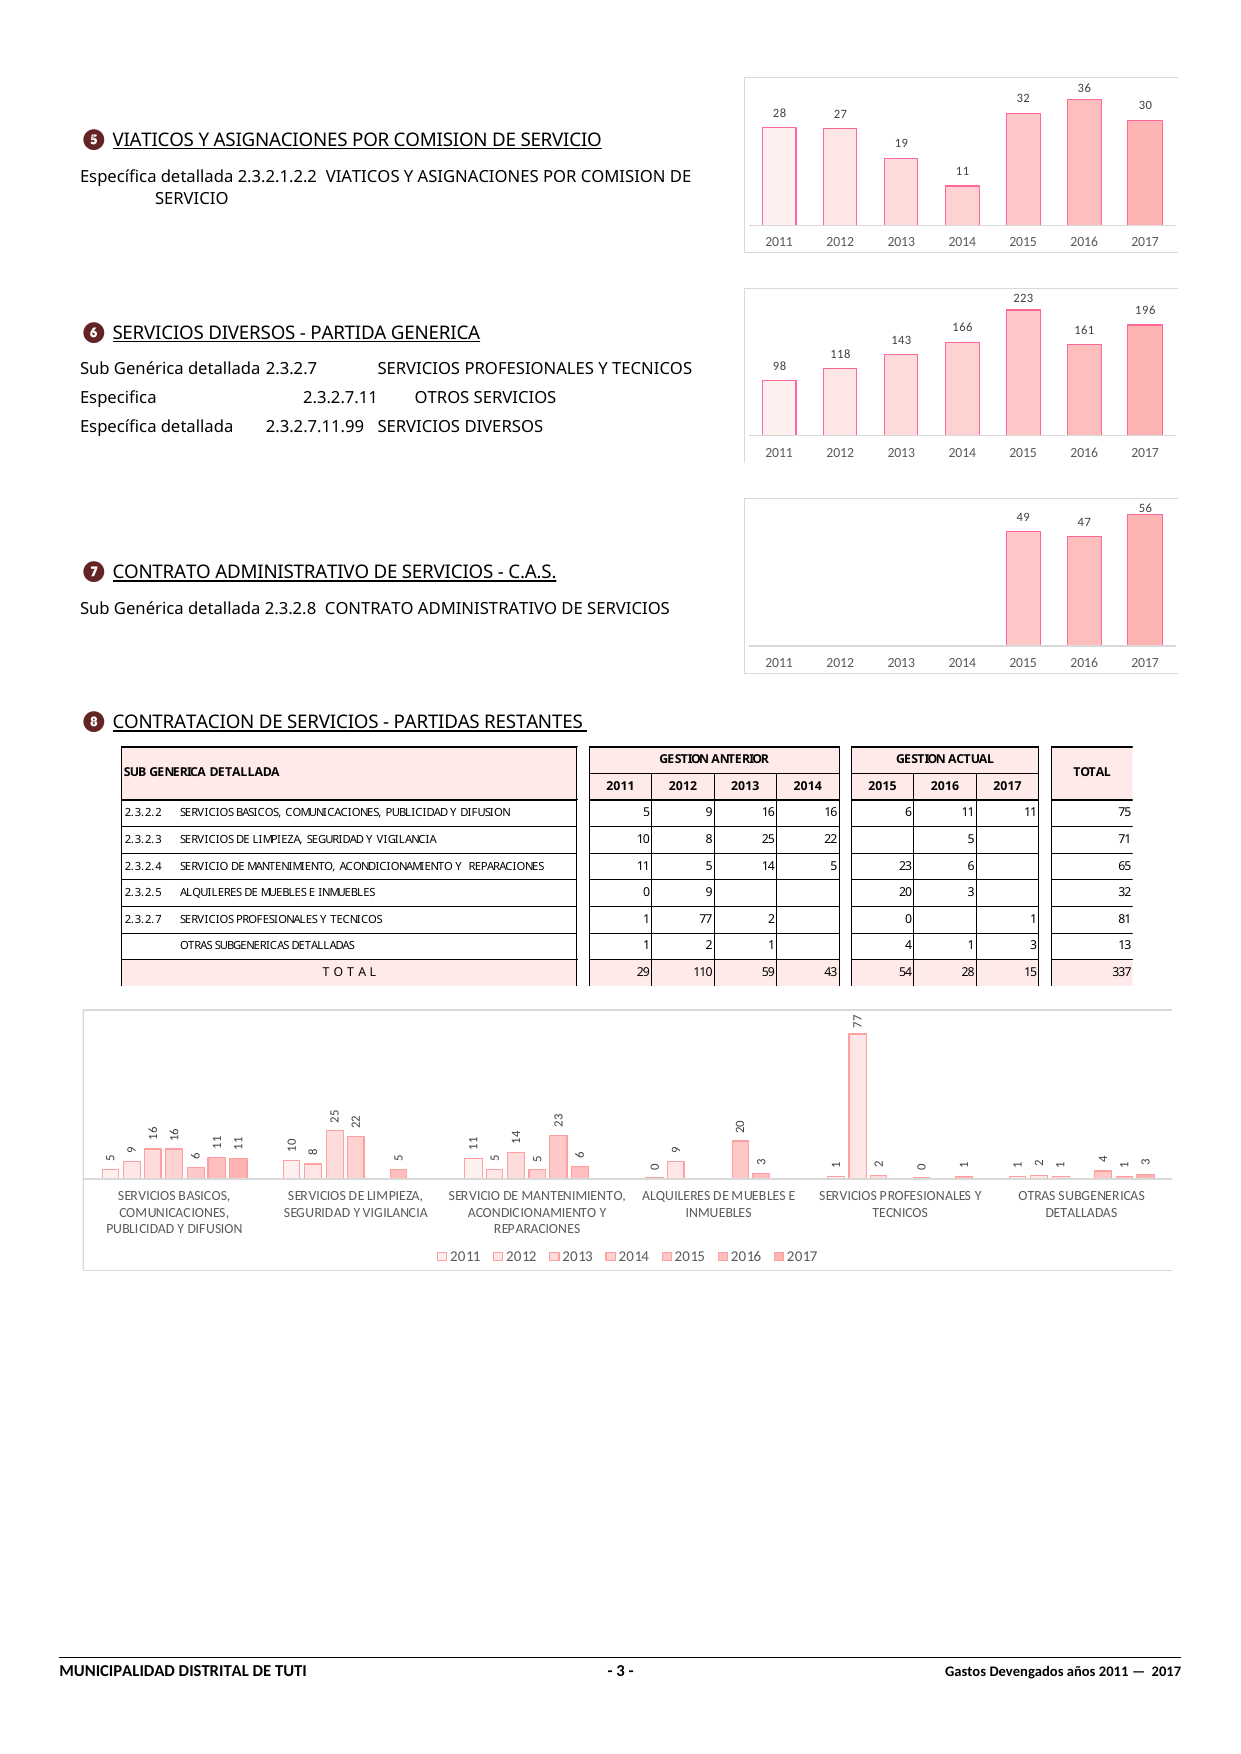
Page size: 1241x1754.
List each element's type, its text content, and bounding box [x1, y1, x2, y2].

table_header [723, 281, 1195, 469]
table_header ❻ SERVICIOS DIVERSOS - PARTIDA GENERICA Sub Genérica detallada 2.3.2.7 SERVICIOS PROFESIONALES Y TECNICOS Especifica 2.3.2.7.11 OTROS SERVICIOS Específica detallada 2.3.2.7.11.99 SERVICIOS DIVERSOS [59, 281, 723, 469]
table_header ❺ VIATICOS Y ASIGNACIONES POR COMISION DE SERVICIO Específica detallada 2.3.2.1.2.2 VIATICOS Y ASIGNACIONES POR COMISION DE SERVICIO [59, 71, 723, 258]
table_header ❼ CONTRATO ADMINISTRATIVO DE SERVICIOS - C.A.S. Sub Genérica detallada 2.3.2.8 CONTRATO ADMINISTRATIVO DE SERVICIOS [59, 492, 723, 679]
table_header ❽ CONTRATACION DE SERVICIOS - PARTIDAS RESTANTES [59, 702, 1195, 1277]
table_header [723, 492, 1195, 679]
table_header [723, 71, 1195, 258]
